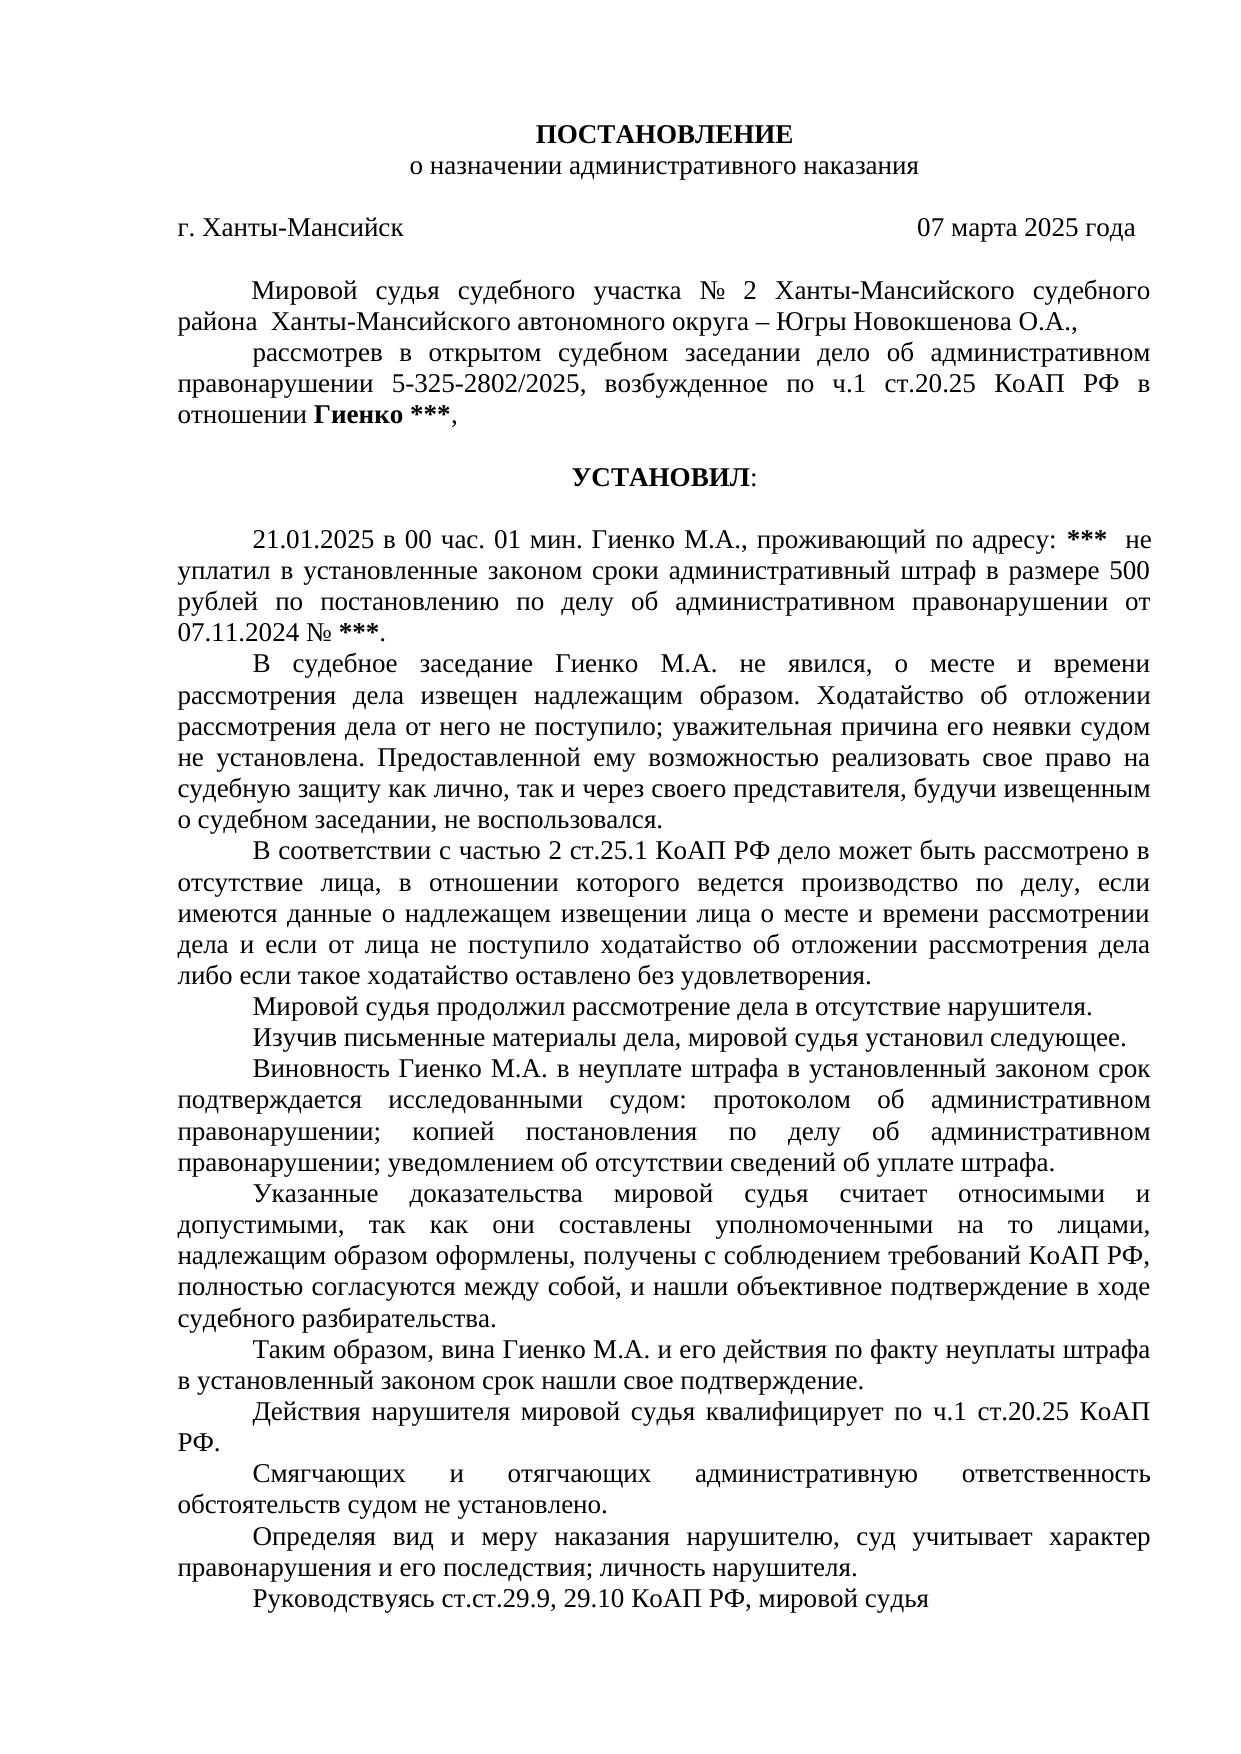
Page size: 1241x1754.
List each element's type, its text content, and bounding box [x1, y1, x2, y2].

text Руководствуясь ст.ст.29.9, 29.10 КоАП РФ, мировой судья [177, 1582, 1152, 1613]
text В соответствии с частью 2 ст.25.1 КоАП РФ дело может быть рассмотрено в отсутствие лица, в отношении которого ведется производство по делу, если имеются данные о надлежащем извещении лица о месте и времени рассмотрении дела и если от лица не поступило ходатайство об отложении рассмотрения дела либо если такое ходатайство оставлено без удовлетворения. [177, 834, 1152, 990]
title ПОСТАНОВЛЕНИЕ [177, 118, 1152, 149]
text Мировой судья судебного участка № 2 Ханты-Мансийского судебного района Ханты-Мансийского автономного округа – Югры Новокшенова О.А., [177, 274, 1152, 336]
text УСТАНОВИЛ: [177, 461, 1152, 492]
text о назначении административного наказания [177, 149, 1152, 180]
text г. Ханты-Мансийск 07 марта 2025 года [177, 212, 1152, 243]
text Таким образом, вина Гиенко М.А. и его действия по факту неуплаты штрафа в установленный законом срок нашли свое подтверждение. [177, 1333, 1152, 1395]
text Изучив письменные материалы дела, мировой судья установил следующее. [177, 1021, 1152, 1052]
text рассмотрев в открытом судебном заседании дело об административном правонарушении 5-325-2802/2025, возбужденное по ч.1 ст.20.25 КоАП РФ в отношении Гиенко ***, [177, 336, 1152, 429]
text В судебное заседание Гиенко М.А. не явился, о месте и времени рассмотрения дела извещен надлежащим образом. Ходатайство об отложении рассмотрения дела от него не поступило; уважительная причина его неявки судом не установлена. Предоставленной ему возможностью реализовать свое право на судебную защиту как лично, так и через своего представителя, будучи извещенным о судебном заседании, не воспользовался. [177, 648, 1152, 834]
text Смягчающих и отягчающих административную ответственность обстоятельств судом не установлено. [177, 1457, 1152, 1520]
text Определяя вид и меру наказания нарушителю, суд учитывает характер правонарушения и его последствия; личность нарушителя. [177, 1520, 1152, 1582]
text Указанные доказательства мировой судья считает относимыми и допустимыми, так как они составлены уполномоченными на то лицами, надлежащим образом оформлены, получены с соблюдением требований КоАП РФ, полностью согласуются между собой, и нашли объективное подтверждение в ходе судебного разбирательства. [177, 1177, 1152, 1333]
text Действия нарушителя мировой судья квалифицирует по ч.1 ст.20.25 КоАП РФ. [177, 1395, 1152, 1457]
text Виновность Гиенко М.А. в неуплате штрафа в установленный законом срок подтверждается исследованными судом: протоколом об административном правонарушении; копией постановления по делу об административном правонарушении; уведомлением об отсутствии сведений об уплате штрафа. [177, 1052, 1152, 1177]
text Мировой судья продолжил рассмотрение дела в отсутствие нарушителя. [177, 990, 1152, 1021]
text 21.01.2025 в 00 час. 01 мин. Гиенко М.А., проживающий по адресу: *** не уплатил в установленные законом сроки административный штраф в размере 500 рублей по постановлению по делу об административном правонарушении от 07.11.2024 № ***. [177, 523, 1152, 648]
